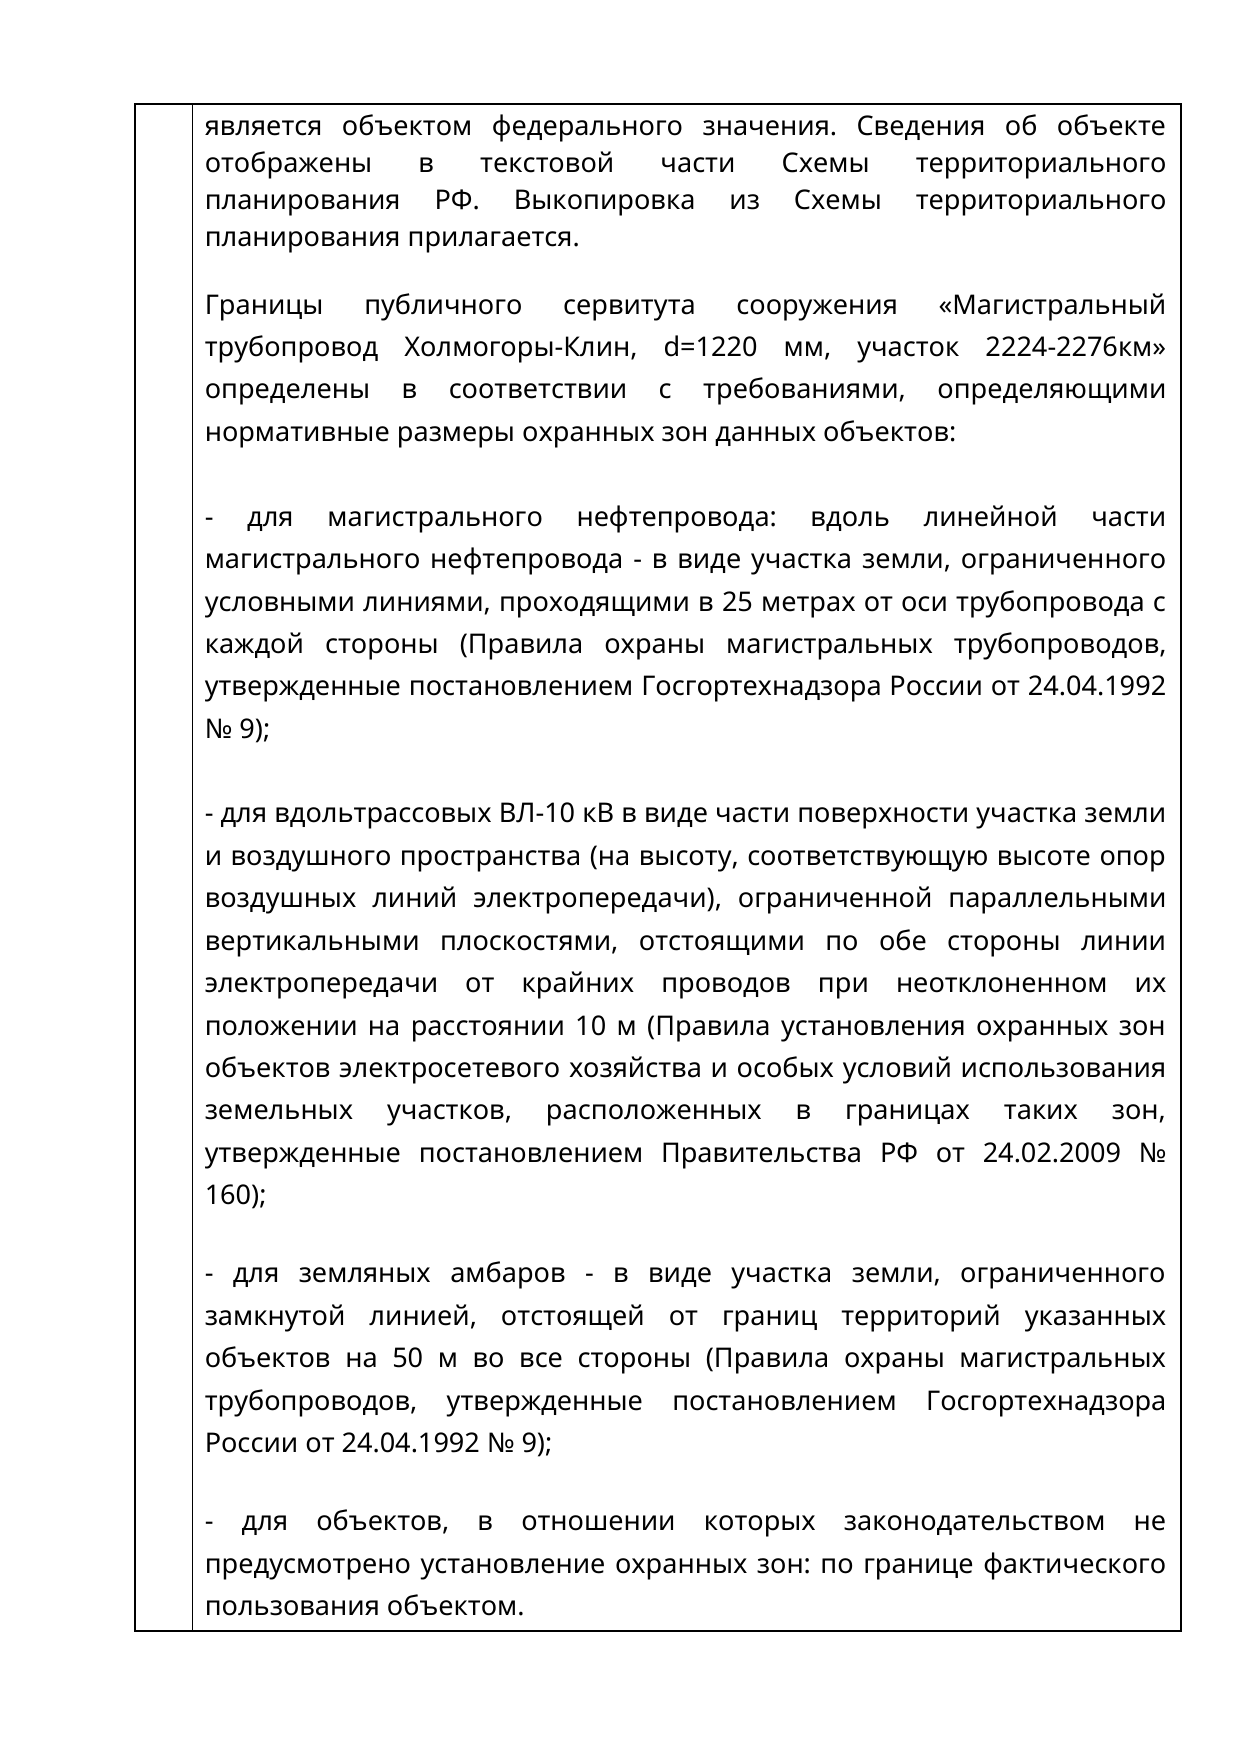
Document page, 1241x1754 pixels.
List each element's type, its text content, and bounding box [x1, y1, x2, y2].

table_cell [193, 105, 1180, 1630]
table_cell 7 [136, 105, 192, 1630]
